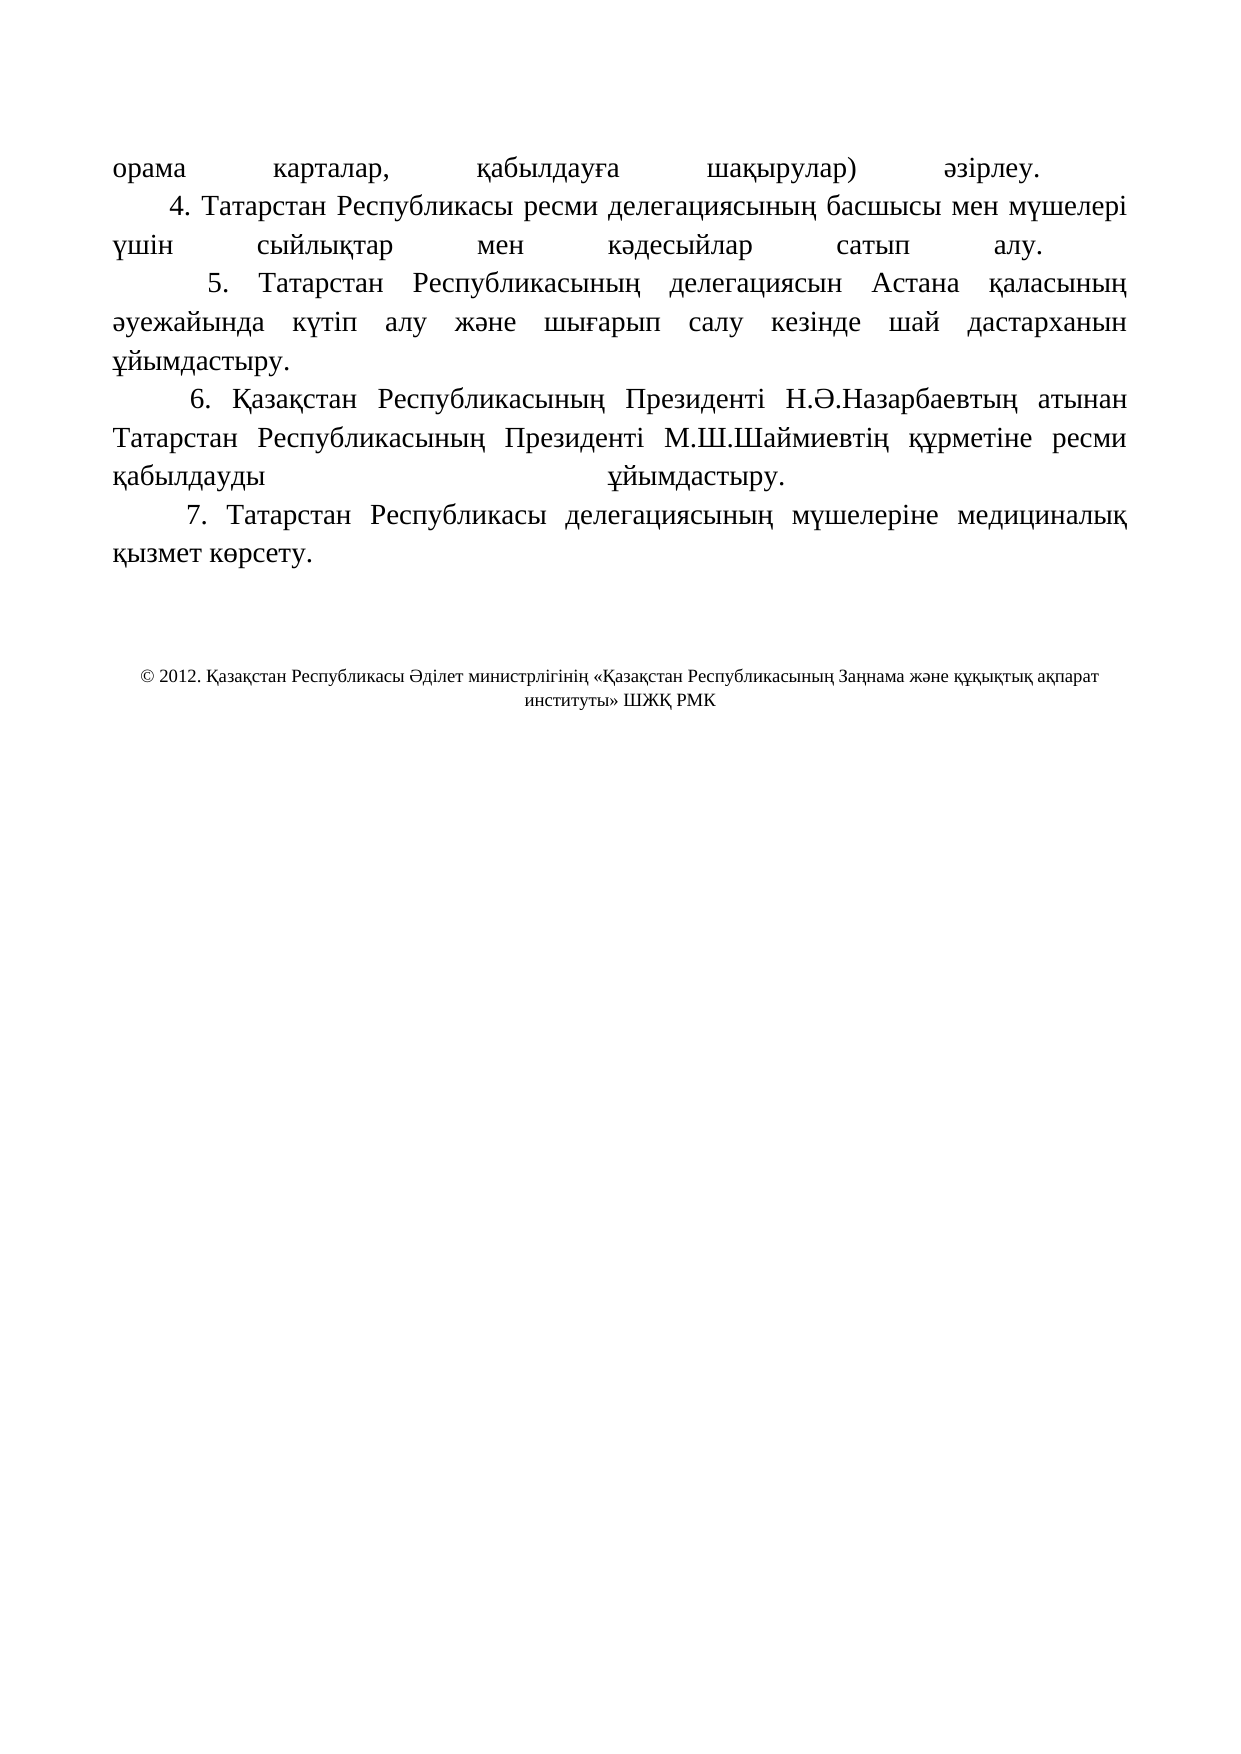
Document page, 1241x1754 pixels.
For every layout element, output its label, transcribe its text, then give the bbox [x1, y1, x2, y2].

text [112, 150, 1128, 569]
text © 2012. Қазақстан Республикасы Әділет министрлігінің «Қазақстан Республикасының Заңнама және құқықтық ақпарат институты» ШЖҚ РМК [112, 664, 1128, 711]
